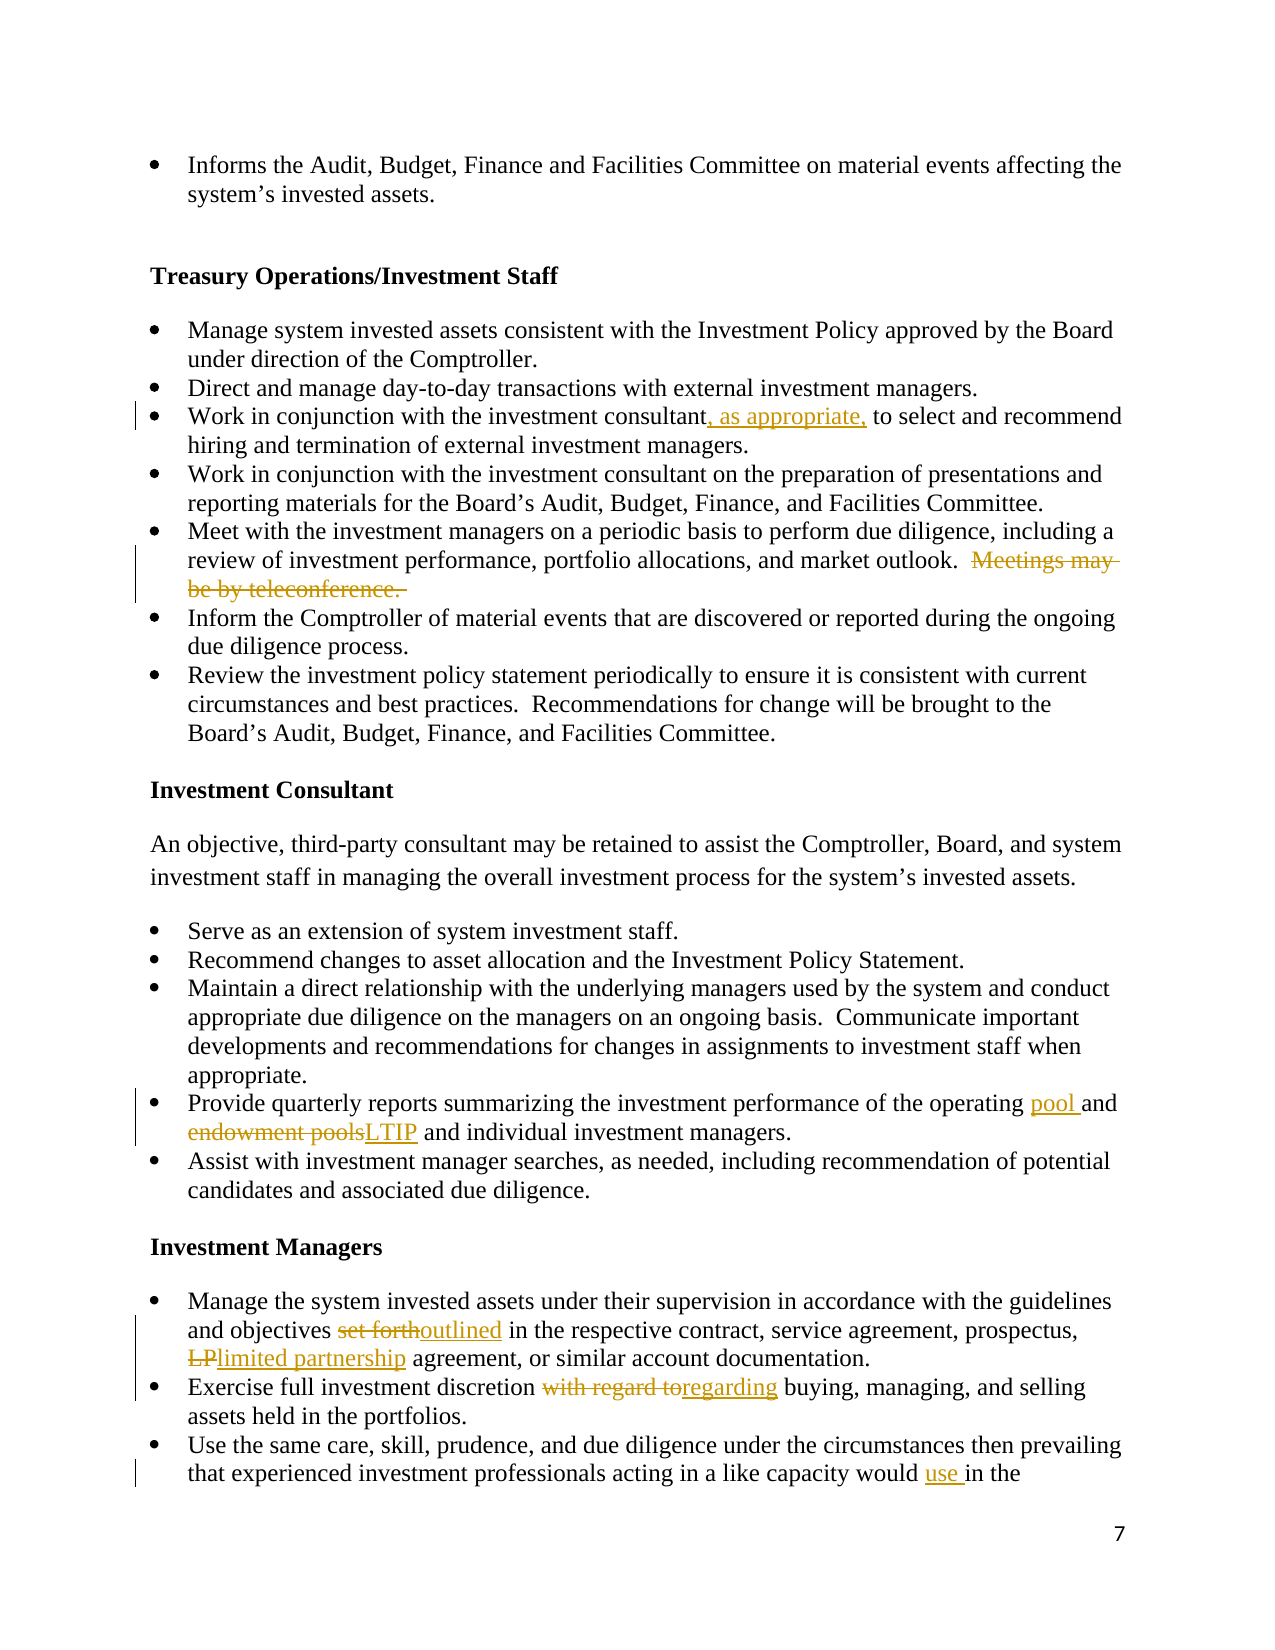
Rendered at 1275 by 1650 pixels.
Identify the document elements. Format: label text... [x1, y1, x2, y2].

list Informs the Audit, Budget, Finance and Facilities Committee on material events affecting the system’s invested assets. [150, 150, 1125, 207]
text Investment Consultant [150, 775, 1125, 804]
list Exercise full investment discretion buying, managing, and selling assets held in the portfolios. [150, 1372, 1125, 1430]
text Treasury Operations/Investment Staff [150, 261, 1125, 290]
list Work in conjunction with the investment consultant on the preparation of presentations and reporting materials for the Board’s Audit, Budget, Finance, and Facilities Committee. [150, 459, 1125, 516]
text An objective, third-party consultant may be retained to assist the Comptroller, Board, and system investment staff in managing the overall investment process for the system’s invested assets. [150, 829, 1125, 891]
list Provide quarterly reports summarizing the investment performance of the operating and and individual investment managers. [150, 1088, 1125, 1146]
list Serve as an extension of system investment staff. [150, 916, 1125, 945]
list Meet with the investment managers on a periodic basis to perform due diligence, including a review of investment performance, portfolio allocations, and market outlook. [150, 516, 1125, 603]
list Recommend changes to asset allocation and the Investment Policy Statement. [150, 945, 1125, 973]
list Review the investment policy statement periodically to ensure it is consistent with current circumstances and best practices. Recommendations for change will be brought to the Board’s Audit, Budget, Finance, and Facilities Committee. [150, 660, 1125, 746]
list Manage system invested assets consistent with the Investment Policy approved by the Board under direction of the Comptroller. [150, 315, 1125, 373]
list Inform the Comptroller of material events that are discovered or reported during the ongoing due diligence process. [150, 603, 1125, 660]
list Maintain a direct relationship with the underlying managers used by the system and conduct appropriate due diligence on the managers on an ongoing basis. Communicate important developments and recommendations for changes in assignments to investment staff when appropriate. [150, 973, 1125, 1088]
list Work in conjunction with the investment consultant to select and recommend hiring and termination of external investment managers. [150, 401, 1125, 459]
list Manage the system invested assets under their supervision in accordance with the guidelines and objectives in the respective contract, service agreement, prospectus, agreement, or similar account documentation. [150, 1286, 1125, 1372]
list Direct and manage day-to-day transactions with external investment managers. [150, 373, 1125, 401]
list Assist with investment manager searches, as needed, including recommendation of potential candidates and associated due diligence. [150, 1146, 1125, 1203]
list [150, 1430, 1125, 1487]
text Investment Managers [150, 1232, 1125, 1261]
